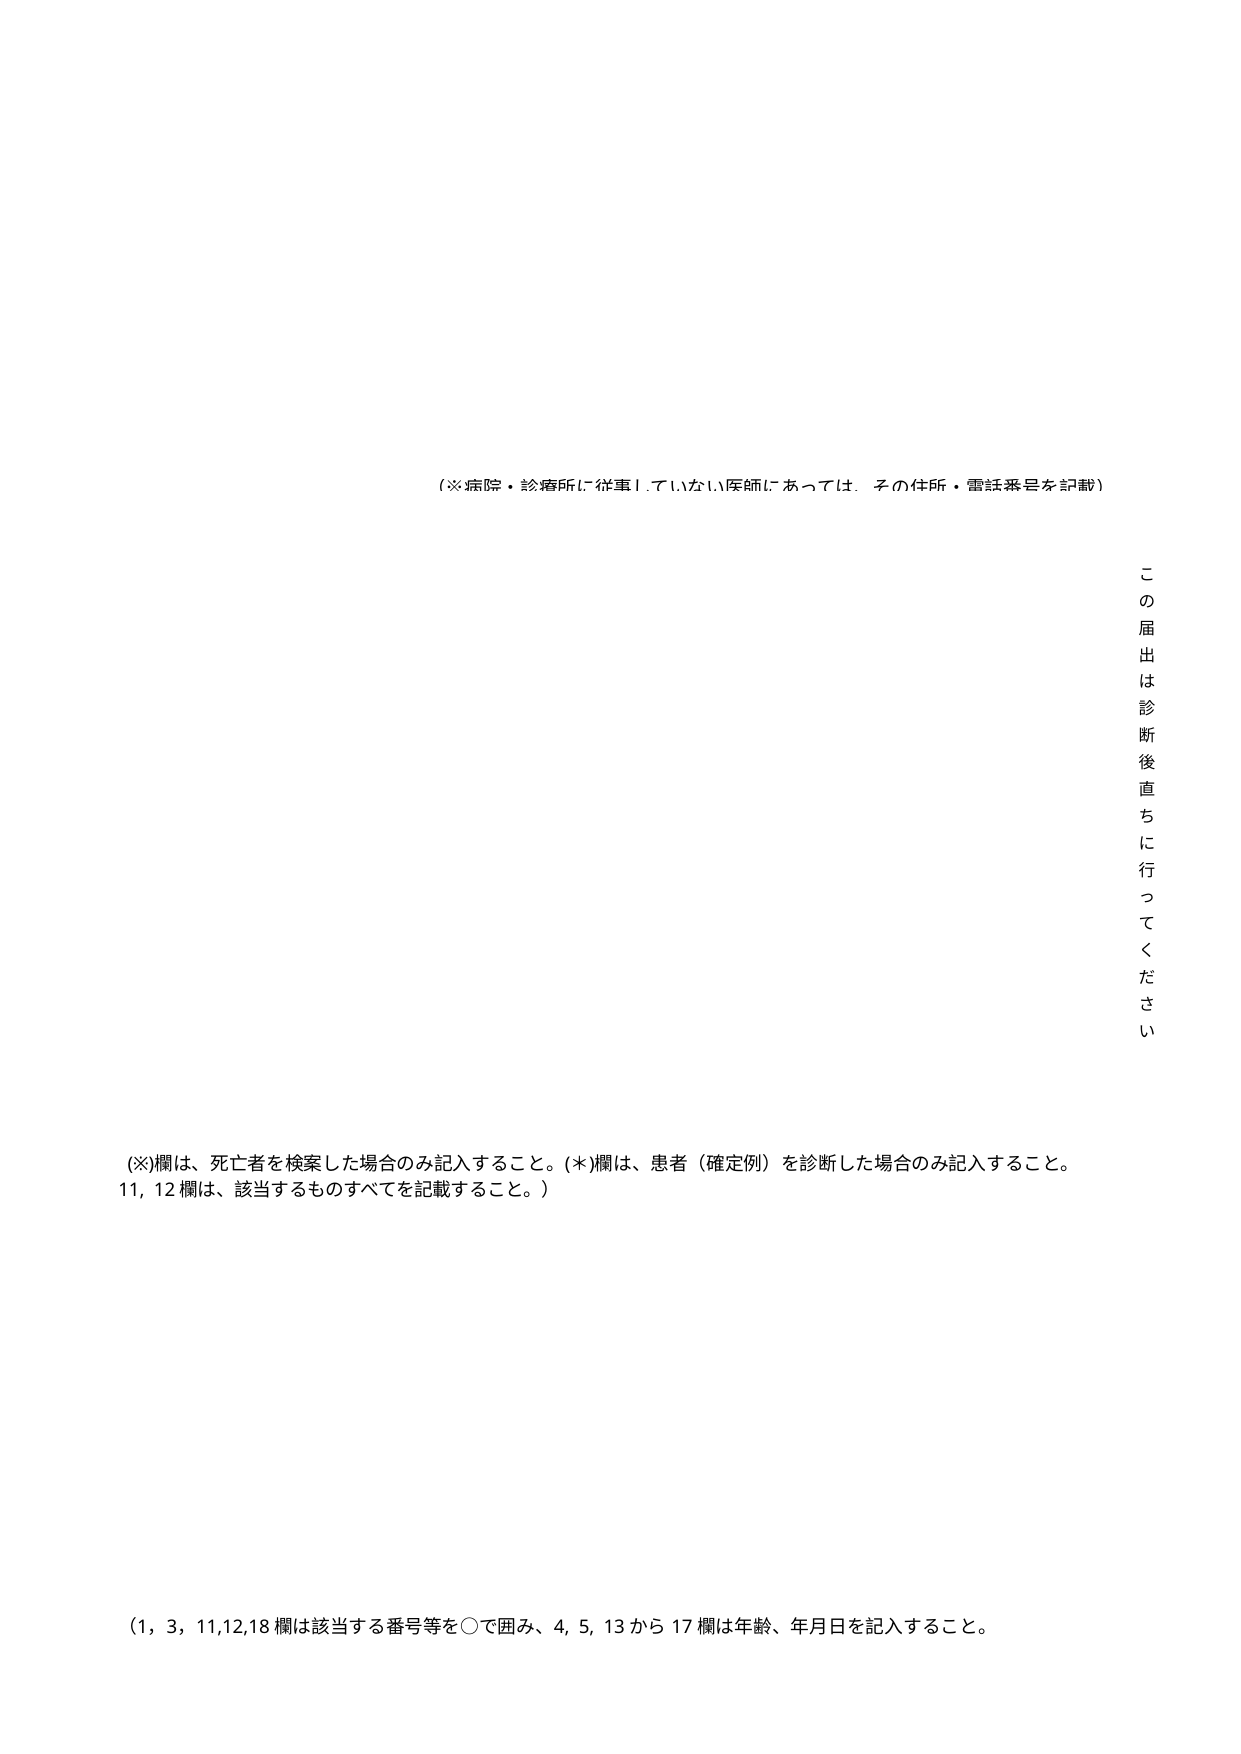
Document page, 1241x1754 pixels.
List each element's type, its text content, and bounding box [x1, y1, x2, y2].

text 診 [1138, 693, 1202, 720]
text 11, 12 欄は、該当するものすべてを記載すること。） [118, 1176, 1202, 1201]
text ち [1138, 801, 1202, 828]
text く [1138, 935, 1202, 962]
text だ [1138, 962, 1202, 989]
text (※)欄は、死亡者を検案した場合のみ記入すること。(＊)欄は、患者（確定例）を診断した場合のみ記入すること。 [118, 1150, 1202, 1176]
text こ [1138, 559, 1202, 586]
text 行 [1138, 854, 1202, 881]
text 直 [1138, 774, 1202, 801]
text さ [1138, 989, 1202, 1016]
text て [1138, 908, 1202, 935]
text 出 [1138, 639, 1202, 666]
text 後 [1138, 747, 1202, 774]
text っ [1138, 881, 1202, 908]
text い [1138, 1016, 1202, 1043]
text 届 [1138, 613, 1202, 639]
text の [1138, 586, 1202, 613]
text 断 [1138, 720, 1202, 747]
text に [1138, 828, 1202, 854]
text は [1138, 666, 1202, 693]
